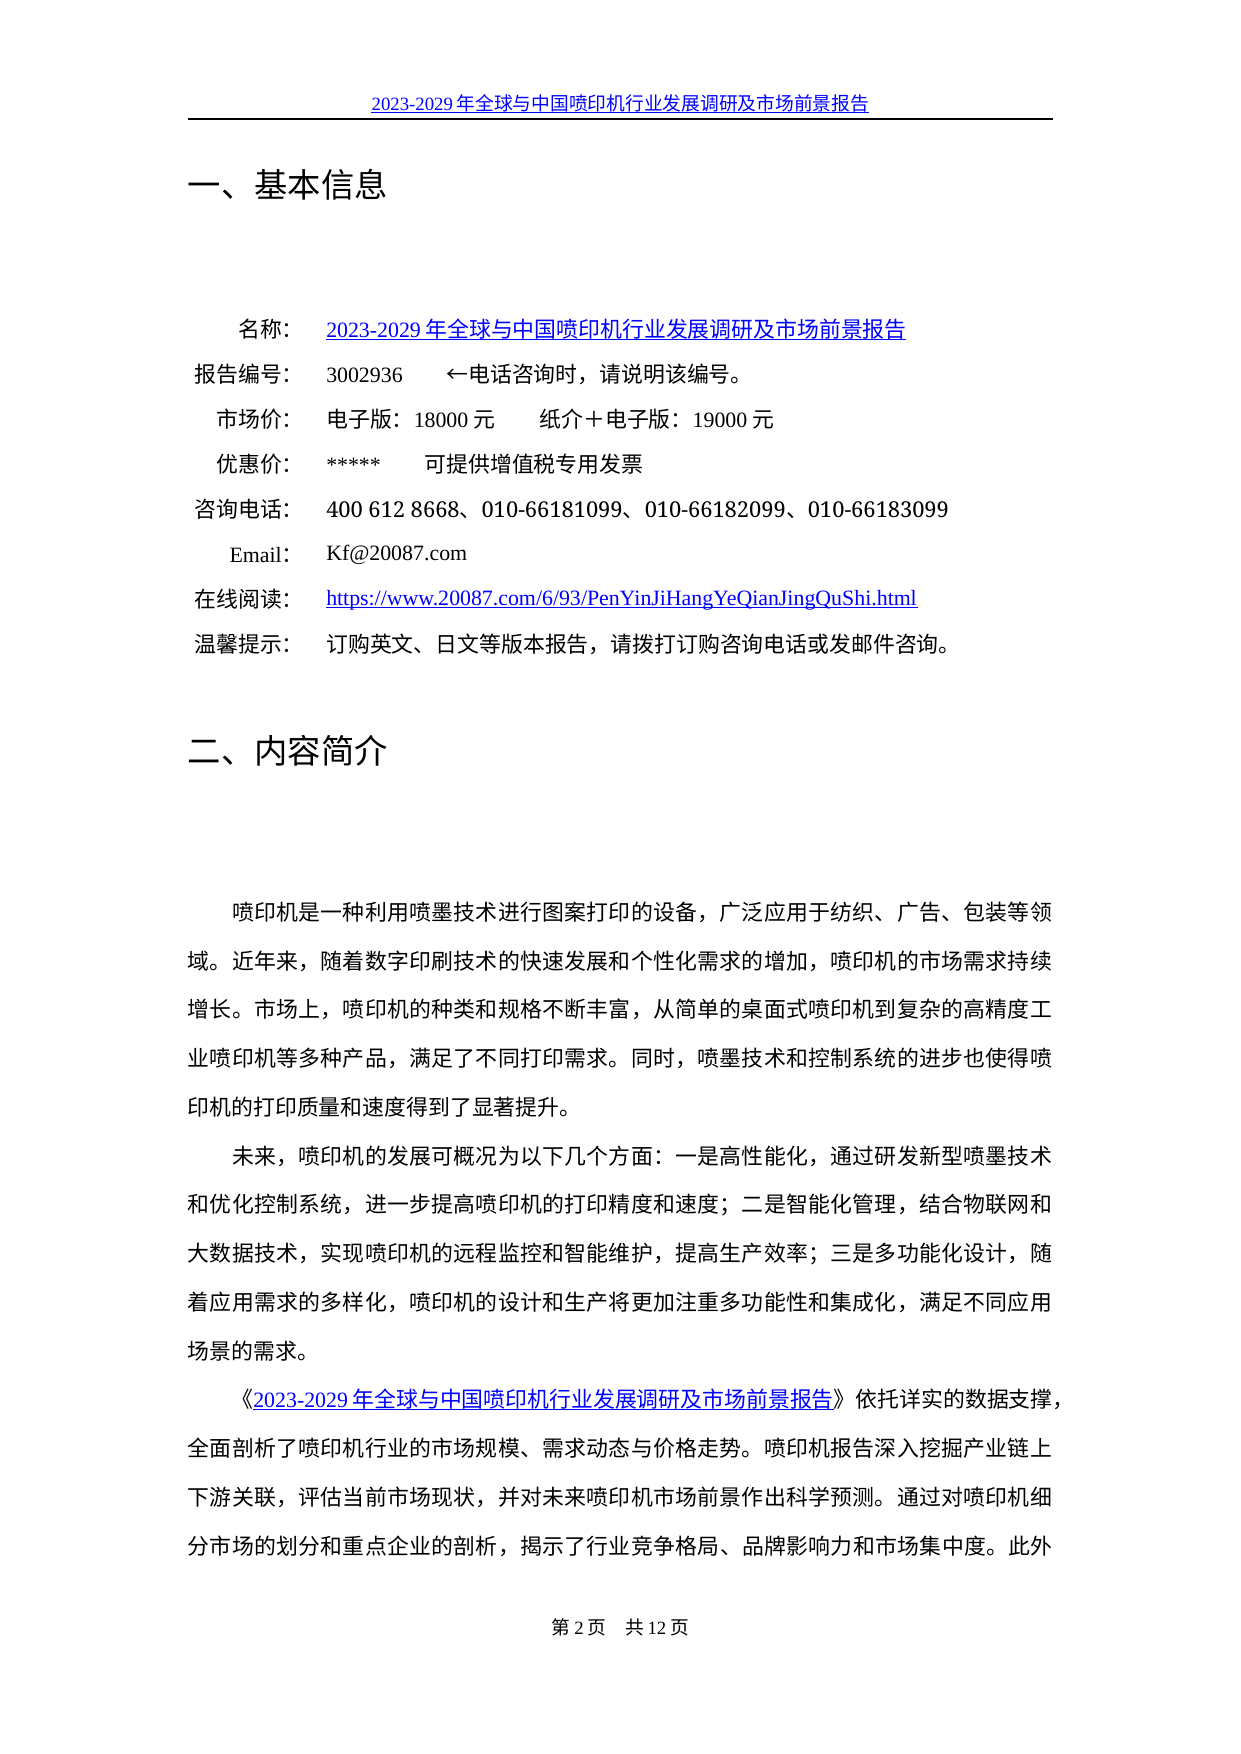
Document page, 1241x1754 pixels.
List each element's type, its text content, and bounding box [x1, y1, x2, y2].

table_cell [315, 582, 1073, 627]
table_cell 咨询电话： [167, 492, 315, 537]
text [187, 894, 1053, 1561]
table_cell Kf@20087.com [315, 537, 1073, 582]
table_cell 3002936 ←电话咨询时，请说明该编号。 [315, 357, 1073, 402]
table_header 名称： [167, 312, 315, 357]
table_cell 电子版：18000 元 纸介＋电子版：19000 元 [315, 402, 1073, 447]
table_cell Email： [167, 537, 315, 582]
title 一、基本信息 [187, 150, 1053, 215]
table_cell 市场价： [167, 402, 315, 447]
table_cell 温馨提示： [167, 627, 315, 672]
table_cell 订购英文、日文等版本报告，请拨打订购咨询电话或发邮件咨询。 [315, 627, 1073, 672]
table_cell 报告编号： [167, 357, 315, 402]
table_cell 优惠价： [167, 447, 315, 492]
table_cell ***** 可提供增值税专用发票 [315, 447, 1073, 492]
table_header 2023-2029年全球与中国喷印机行业发展调研及市场前景报告 [315, 312, 1073, 357]
table_cell 400 612 8668、010-66181099、010-66182099、010-66183099 [315, 492, 1073, 537]
table_cell 在线阅读： [167, 582, 315, 627]
title 二、内容简介 [187, 717, 1053, 782]
